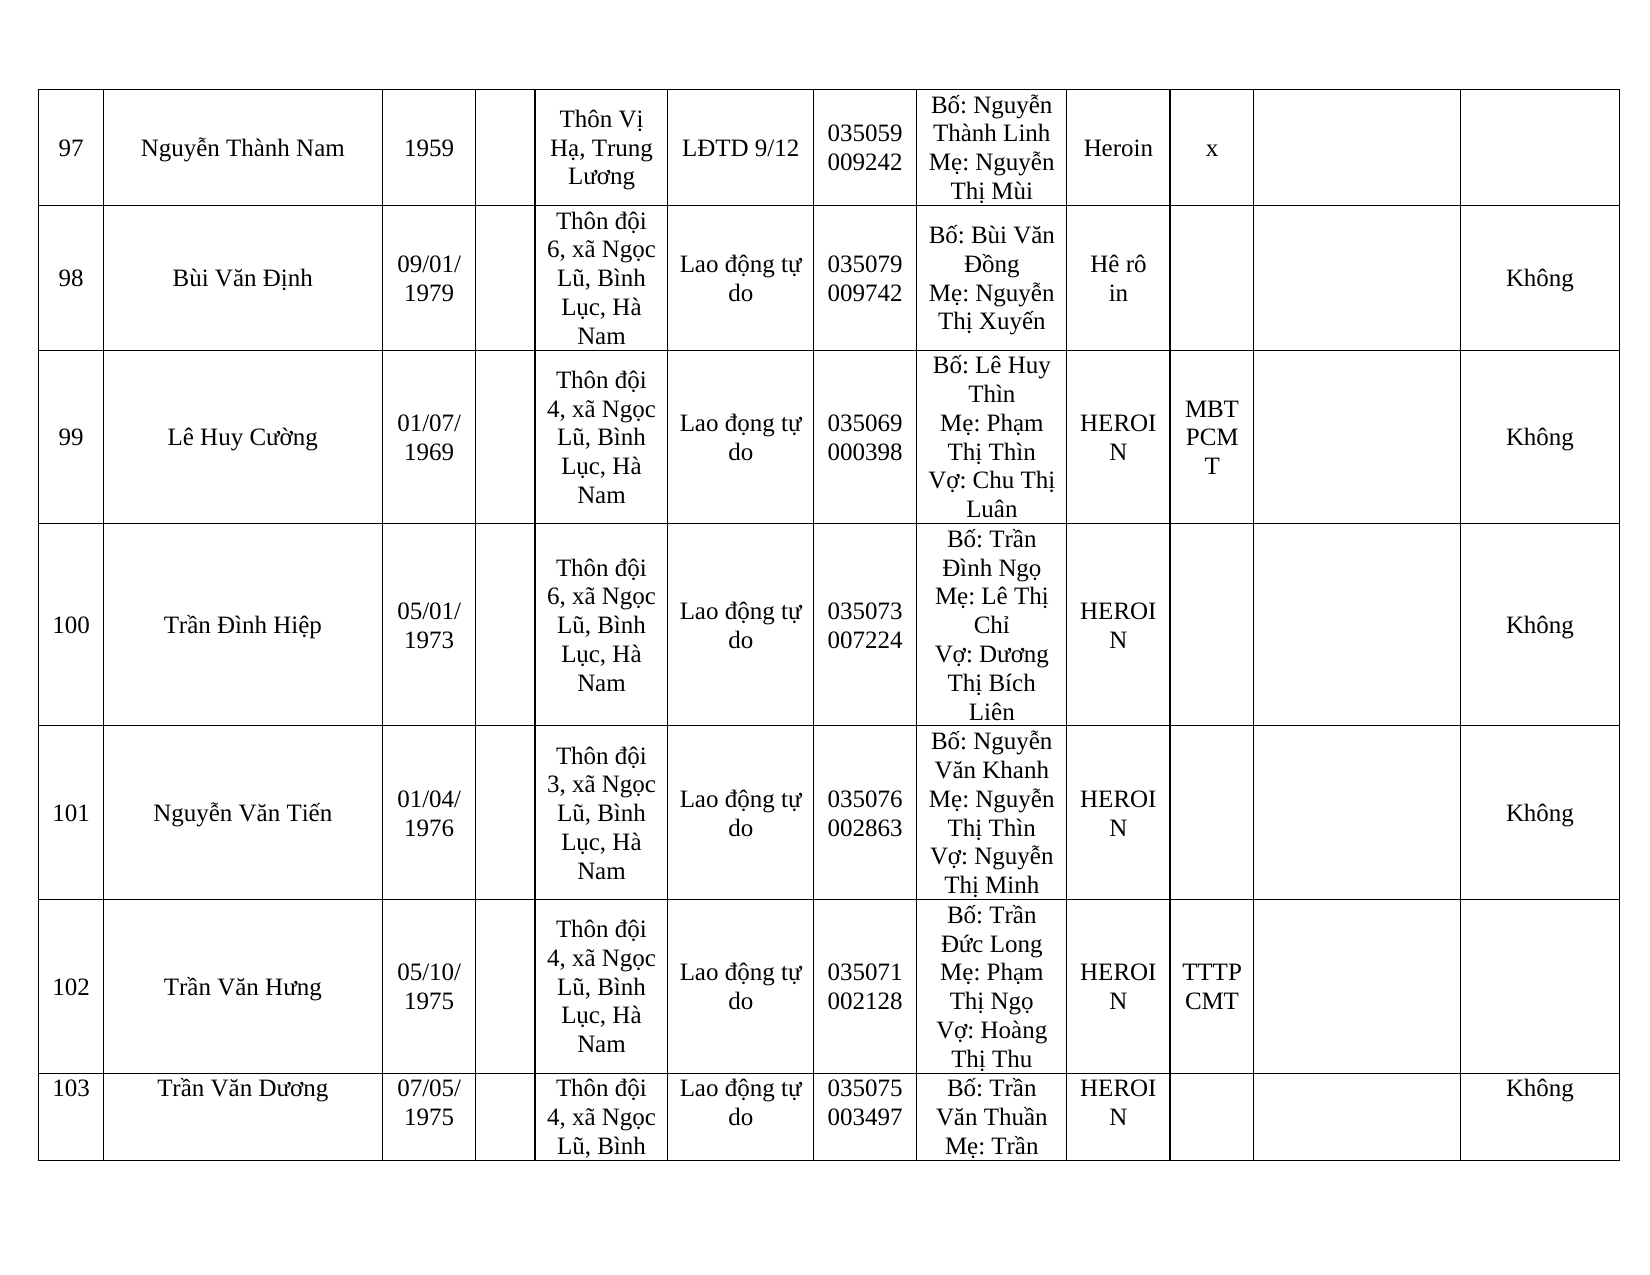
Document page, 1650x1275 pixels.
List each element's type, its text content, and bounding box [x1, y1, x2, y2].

table_cell [476, 524, 534, 725]
table_cell Lê Huy Cường [104, 351, 382, 523]
table_cell [1171, 524, 1253, 725]
table_cell [1171, 206, 1253, 349]
table_cell HEROIN [1067, 524, 1169, 725]
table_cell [536, 1074, 667, 1160]
table_cell Trần Văn Dương [104, 1074, 382, 1160]
table_cell 035076002863 [814, 726, 916, 899]
table_cell Thôn Vị Hạ, Trung Lương [536, 90, 667, 205]
table_cell Không [1461, 351, 1619, 523]
table_cell [476, 206, 534, 349]
table_cell Thôn đội 3, xã Ngọc Lũ, Bình Lục, Hà Nam [536, 726, 667, 899]
table_cell [476, 900, 534, 1072]
table_cell Bố: Trần Đức Long Mẹ: Phạm Thị Ngọ Vợ: Hoàng Thị Thu [917, 900, 1066, 1072]
table_cell Thôn đội 4, xã Ngọc Lũ, Bình Lục, Hà Nam [536, 900, 667, 1072]
table_cell TTTPCMT [1171, 900, 1253, 1072]
table_cell 1959 [383, 90, 475, 205]
table_cell Không [1461, 1074, 1619, 1160]
table_cell [476, 351, 534, 523]
table_cell [1461, 90, 1619, 205]
table_cell 035059009242 [814, 90, 916, 205]
table_cell 035079009742 [814, 206, 916, 349]
table_cell 98 [39, 206, 103, 349]
table_cell Trần Đình Hiệp [104, 524, 382, 725]
table_cell Lao động tự do [668, 1074, 813, 1160]
table_cell x [1171, 90, 1253, 205]
table_cell Bố: Nguyễn Văn Khanh Mẹ: Nguyễn Thị Thìn Vợ: Nguyễn Thị Minh [917, 726, 1066, 899]
table_cell Không [1461, 524, 1619, 725]
table_cell HEROIN [1067, 1074, 1169, 1160]
table_cell Bố: Bùi Văn Đồng Mẹ: Nguyễn Thị Xuyến [917, 206, 1066, 349]
table_cell Trần Văn Hưng [104, 900, 382, 1072]
table_cell Nguyễn Thành Nam [104, 90, 382, 205]
table_cell 99 [39, 351, 103, 523]
table_cell Không [1461, 726, 1619, 899]
table_cell [1254, 1074, 1460, 1160]
table_cell [1254, 90, 1460, 205]
table_cell 102 [39, 900, 103, 1072]
table_cell HEROIN [1067, 726, 1169, 899]
table_cell Lao đọng tự do [668, 351, 813, 523]
table_cell 035071002128 [814, 900, 916, 1072]
table_cell Bố: Lê Huy Thìn Mẹ: Phạm Thị Thìn Vợ: Chu Thị Luân [917, 351, 1066, 523]
table_cell 05/01/1973 [383, 524, 475, 725]
table_cell Nguyễn Văn Tiến [104, 726, 382, 899]
table_cell Thôn đội 6, xã Ngọc Lũ, Bình Lục, Hà Nam [536, 206, 667, 349]
table_cell [1254, 351, 1460, 523]
table_cell Không [1461, 206, 1619, 349]
table_cell 100 [39, 524, 103, 725]
table_cell 035075003497 [814, 1074, 916, 1160]
table_cell 035069000398 [814, 351, 916, 523]
table_cell [1254, 206, 1460, 349]
table_cell Lao động tự do [668, 206, 813, 349]
table_cell MBTPCMT [1171, 351, 1253, 523]
table_cell 05/10/1975 [383, 900, 475, 1072]
table_cell [476, 726, 534, 899]
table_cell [917, 1074, 1066, 1160]
table_cell Lao động tự do [668, 524, 813, 725]
table_cell [1254, 726, 1460, 899]
table_cell 103 [39, 1074, 103, 1160]
table_cell 07/05/1975 [383, 1074, 475, 1160]
table_cell 09/01/1979 [383, 206, 475, 349]
table_cell [1171, 1074, 1253, 1160]
table_cell Bố: Nguyễn Thành Linh Mẹ: Nguyễn Thị Mùi [917, 90, 1066, 205]
table_cell Hê rô in [1067, 206, 1169, 349]
table_cell LĐTD 9/12 [668, 90, 813, 205]
table_cell [1171, 726, 1253, 899]
table_cell HEROIN [1067, 351, 1169, 523]
table_cell Bùi Văn Định [104, 206, 382, 349]
table_cell 97 [39, 90, 103, 205]
table_cell 101 [39, 726, 103, 899]
table_cell [476, 90, 534, 205]
table_cell 01/04/1976 [383, 726, 475, 899]
table_cell Thôn đội 6, xã Ngọc Lũ, Bình Lục, Hà Nam [536, 524, 667, 725]
table_cell 01/07/1969 [383, 351, 475, 523]
table_cell [1254, 900, 1460, 1072]
table_cell [476, 1074, 534, 1160]
table_cell Lao động tự do [668, 900, 813, 1072]
table_cell [1461, 900, 1619, 1072]
table_cell Lao động tự do [668, 726, 813, 899]
table_cell Thôn đội 4, xã Ngọc Lũ, Bình Lục, Hà Nam [536, 351, 667, 523]
table_cell [1254, 524, 1460, 725]
table_cell 035073007224 [814, 524, 916, 725]
table_cell Bố: Trần Đình Ngọ Mẹ: Lê Thị Chỉ Vợ: Dương Thị Bích Liên [917, 524, 1066, 725]
table_cell Heroin [1067, 90, 1169, 205]
table_cell HEROIN [1067, 900, 1169, 1072]
